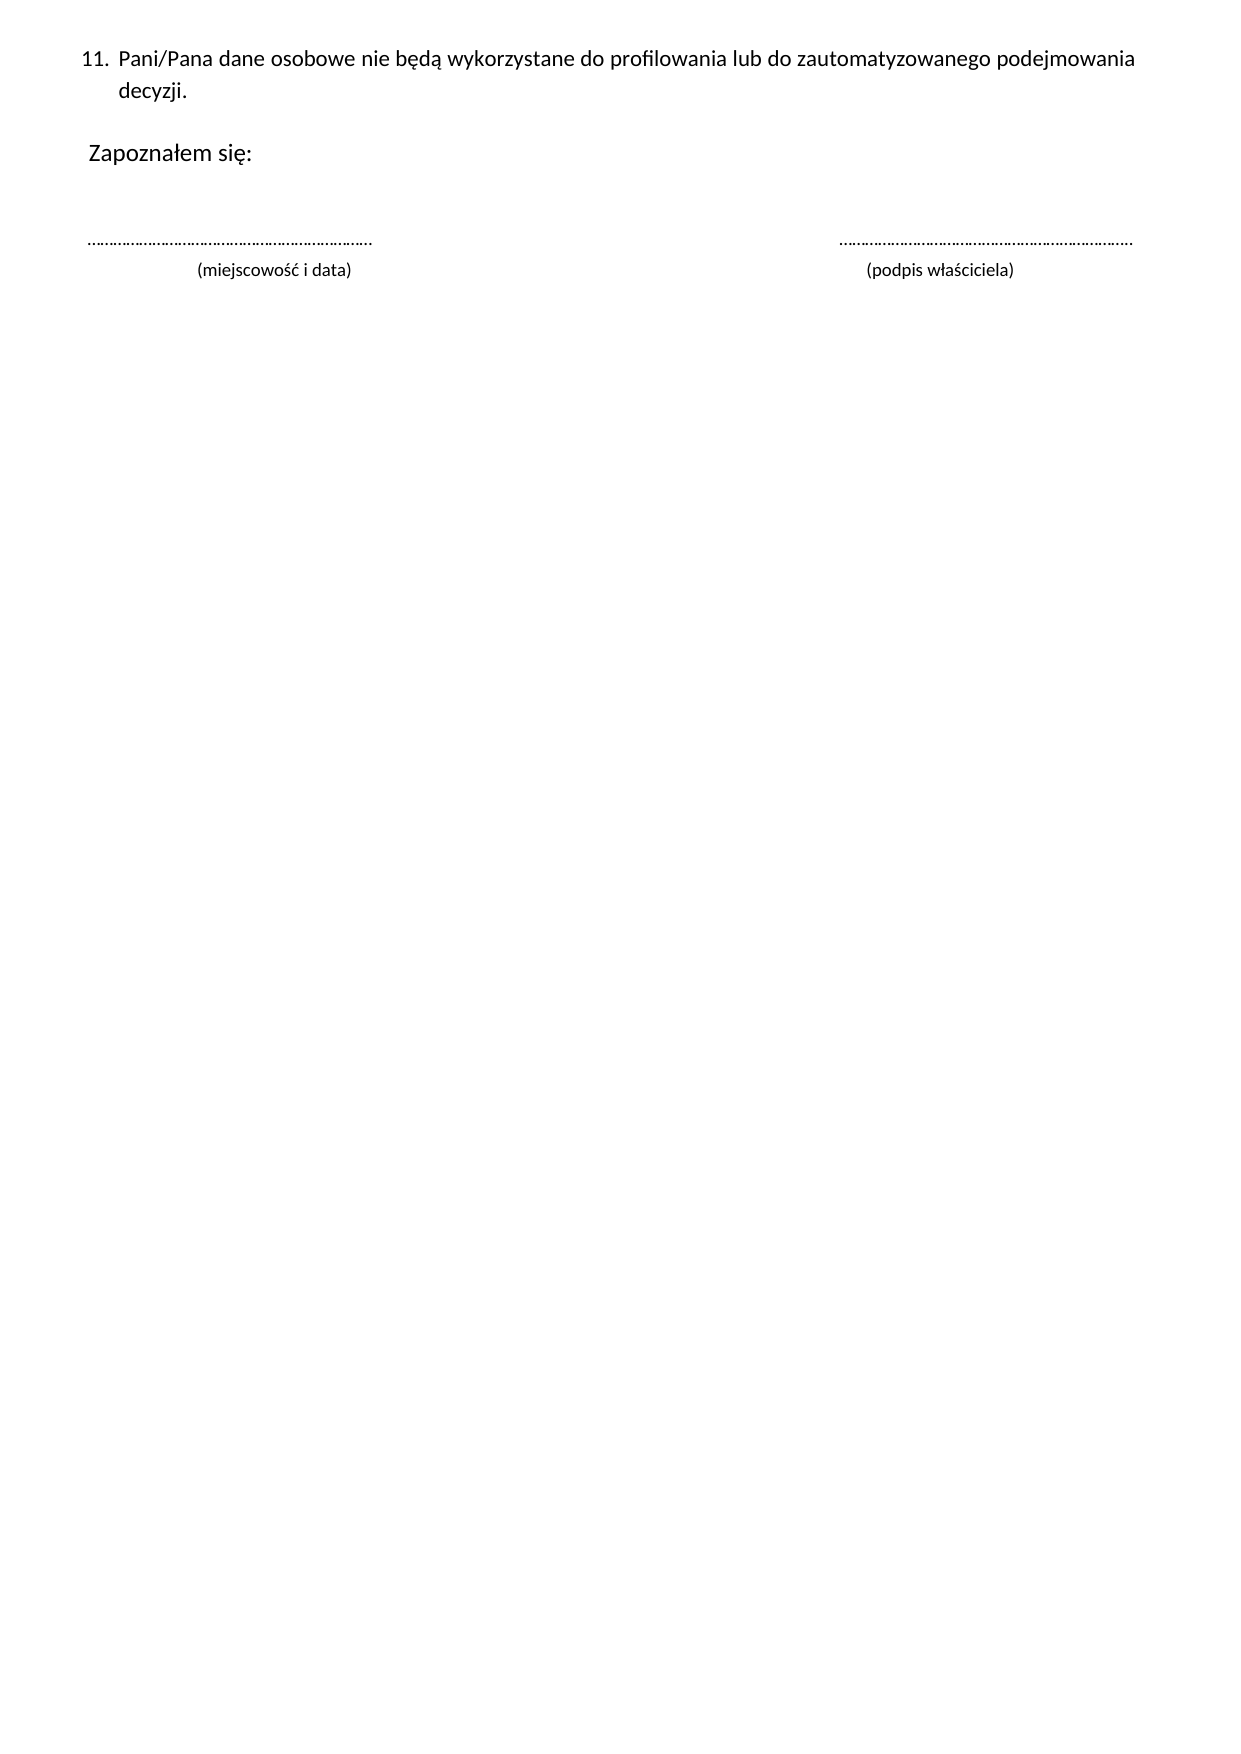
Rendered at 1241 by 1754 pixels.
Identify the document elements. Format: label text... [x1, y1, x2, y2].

text Zapoznałem się: [89, 138, 1138, 167]
text ………………………………………………………… ………………………………………………………….. [87, 227, 1138, 249]
list Pani/Pana dane osobowe nie będą wykorzystane do profilowania lub do zautomatyzowanego podejmowania decyzji. [81, 44, 1138, 104]
text (miejscowość i data) (podpis właściciela) [89, 258, 1138, 281]
